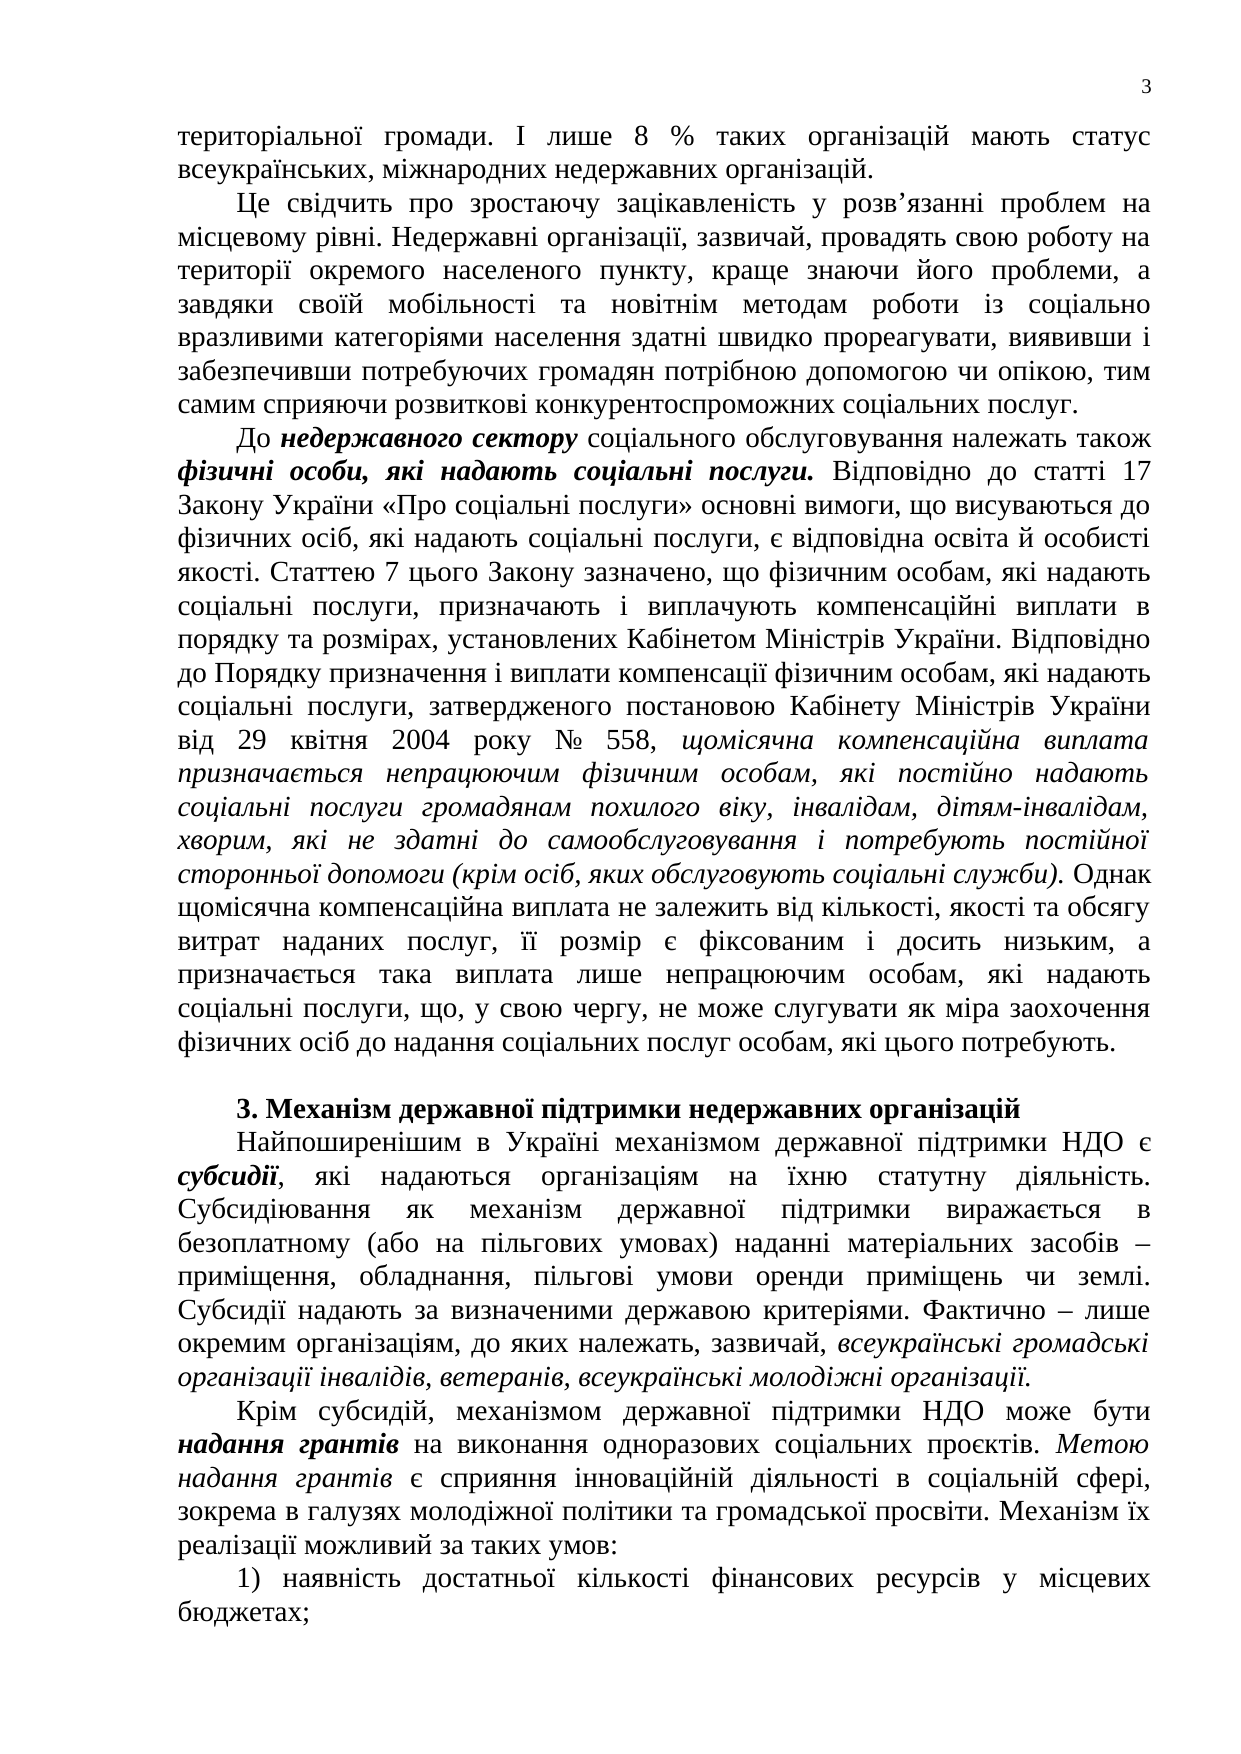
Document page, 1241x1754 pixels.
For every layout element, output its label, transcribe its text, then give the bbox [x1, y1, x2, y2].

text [177, 118, 1152, 185]
text 1) наявність достатньої кількості фінансових ресурсів у місцевих бюджетах; [177, 1560, 1152, 1627]
text До недержавного сектору соціального обслуговування належать також фізичні особи, які надають соціальні послуги. Відповідно до статті 17 Закону України «Про соціальні послуги» основні вимоги, що висуваються до фізичних осіб, які надають соціальні послуги, є відповідна освіта й особисті якості. Статтею 7 цього Закону зазначено, що фізичним особам, які надають соціальні послуги, призначають і виплачують компенсаційні виплати в порядку та розмірах, установлених Кабінетом Міністрів України. Відповідно до Порядку призначення і виплати компенсації фізичним особам, які надають соціальні послуги, затвердженого постановою Кабінету Міністрів України від 29 квітня 2004 року № 558, щомісячна компенсаційна виплата призначається непрацюючим фізичним особам, які постійно надають соціальні послуги громадянам похилого віку, інвалідам, дітям-інвалідам, хворим, які не здатні до самообслуговування і потребують постійної сторонньої допомоги (крім осіб, яких обслуговують соціальні служби). Однак щомісячна компенсаційна виплата не залежить від кількості, якості та обсягу витрат наданих послуг, її розмір є фіксованим і досить низьким, а призначається така виплата лише непрацюючим особам, які надають соціальні послуги, що, у свою чергу, не може слугувати як міра заохочення фізичних осіб до надання соціальних послуг особам, які цього потребують. [177, 420, 1152, 1057]
text 3. Механізм державної підтримки недержавних організацій [177, 1091, 1152, 1124]
text Крім субсидій, механізмом державної підтримки НДО може бути надання грантів на виконання одноразових соціальних проєктів. Метою надання грантів є сприяння інноваційній діяльності в соціальній сфері, зокрема в галузях молодіжної політики та громадської просвіти. Механізм їх реалізації можливий за таких умов: [177, 1393, 1152, 1560]
text Це свідчить про зростаючу зацікавленість у розв’язанні проблем на місцевому рівні. Недержавні організації, зазвичай, провадять свою роботу на території окремого населеного пункту, краще знаючи його проблеми, а завдяки своїй мобільності та новітнім методам роботи із соціально вразливими категоріями населення здатні швидко прореагувати, виявивши і забезпечивши потребуючих громадян потрібною допомогою чи опікою, тим самим сприяючи розвиткові конкурентоспроможних соціальних послуг. [177, 185, 1152, 420]
text Найпоширенішим в Україні механізмом державної підтримки НДО є субсидії, які надаються організаціям на їхню статутну діяльність. Субсидіювання як механізм державної підтримки виражається в безоплатному (або на пільгових умовах) наданні матеріальних засобів – приміщення, обладнання, пільгові умови оренди приміщень чи землі. Субсидії надають за визначеними державою критеріями. Фактично – лише окремим організаціям, до яких належать, зазвичай, всеукраїнські громадські організації інвалідів, ветеранів, всеукраїнські молодіжні організації. [177, 1124, 1152, 1393]
